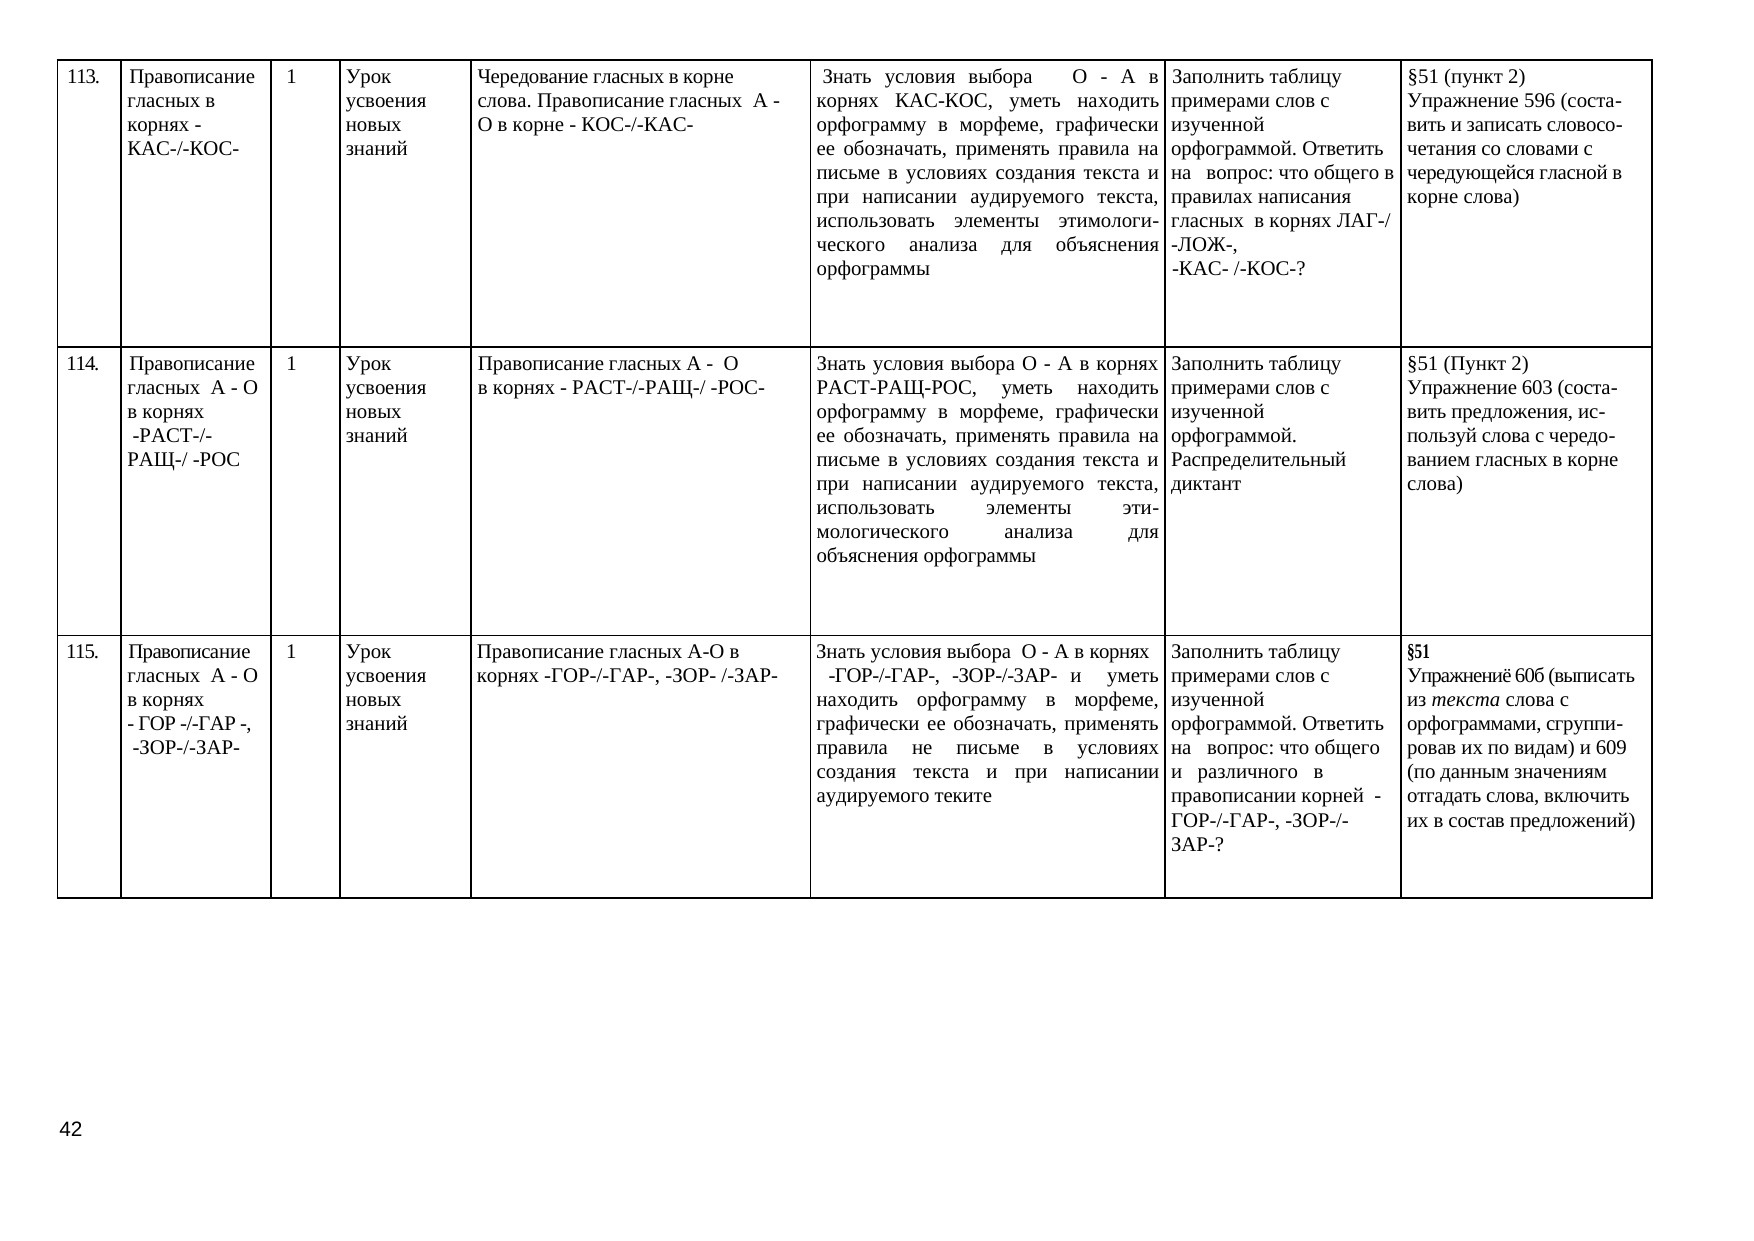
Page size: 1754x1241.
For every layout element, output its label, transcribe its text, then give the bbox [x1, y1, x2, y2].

table_header Правописание гласных в корнях - КАС-/-КОС- [122, 61, 270, 346]
table_cell Правописание гласных А - О в корнях -РАСТ-/-РАЩ-/ -РОС [122, 348, 270, 634]
table_cell Заполнить таблицу примерами слов с изученной орфограммой. Ответить на вопрос: что общего и различного в правописании корней - ГОР-/-ГАР-, -ЗОР-/-ЗАР-? [1166, 636, 1400, 897]
table_cell Урок усвоения новых знаний [341, 348, 470, 634]
table_header Урок усвоения новых знаний [341, 61, 470, 346]
table_cell Правописание гласных А-О в корнях -ГОР-/-ГАР-, -ЗОР- /-ЗАР- [472, 636, 810, 897]
table_cell §51 Упражнениё 60б (выписать из текста слова с орфограммами, сгруппировав их по видам) и 609 (по данным значениям отгадать слова, включить их в состав предложений) [1402, 636, 1651, 897]
table_cell Правописание гласных А - О в корнях - РАСТ-/-РАЩ-/ -РОС- [472, 348, 810, 634]
table_header Знать условия выбора О - А в корнях КАС-КОС, уметь находить орфограмму в морфеме, графически ее обозначать, применять правила на письме в условиях создания текста и при написании аудируемого текста, использовать элементы этимологического анализа для объяснения орфограммы [811, 61, 1164, 346]
table_header Чередование гласных в корне слова. Правописание гласных А - О в корне - КОС-/-КАС- [472, 61, 810, 346]
table_cell §51 (Пункт 2) Упражнение 603 (составить предложения, используй слова с чередованием гласных в корне слова) [1402, 348, 1651, 634]
table_header §51 (пункт 2) Упражнение 596 (составить и записать словосочетания со словами с чередующейся гласной в корне слова) [1402, 61, 1651, 346]
table_header 1 [272, 61, 339, 346]
table_cell Заполнить таблицу примерами слов с изученной орфограммой. Распределительный диктант [1166, 348, 1400, 634]
table_cell 1 [272, 348, 339, 634]
table_cell Знать условия выбора О - А в корнях -ГОР-/-ГАР-, -ЗОP-/-3AP- и уметь находить орфограмму в морфеме, графически ее обозначать, применять правила не письме в условиях создания текста и при написании аудируемого теките [811, 636, 1164, 897]
table_cell Правописание гласных А - О в корнях - ГОР -/-ГАР -, -ЗОР-/-ЗАР- [122, 636, 270, 897]
table_cell 1 [272, 636, 339, 897]
table_header Заполнить таблицу примерами слов с изученной орфограммой. Ответить на вопрос: что общего в правилах написания гласных в корнях ЛАГ-/ -ЛОЖ-, -КАС- /-КОС-? [1166, 61, 1400, 346]
table_header 113. [58, 61, 120, 346]
table_cell Знать условия выбора О - А в корнях РАСТ-РАЩ-РОС, уметь находить орфограмму в морфеме, графически ее обозначать, применять правила на письме в условиях создания текста и при написании аудируемого текста, использовать элементы этимологического анализа для объяснения орфограммы [811, 348, 1164, 634]
table_cell 114. [58, 348, 120, 634]
table_cell 115. [58, 636, 120, 897]
table_cell Урок усвоения новых знаний [341, 636, 470, 897]
